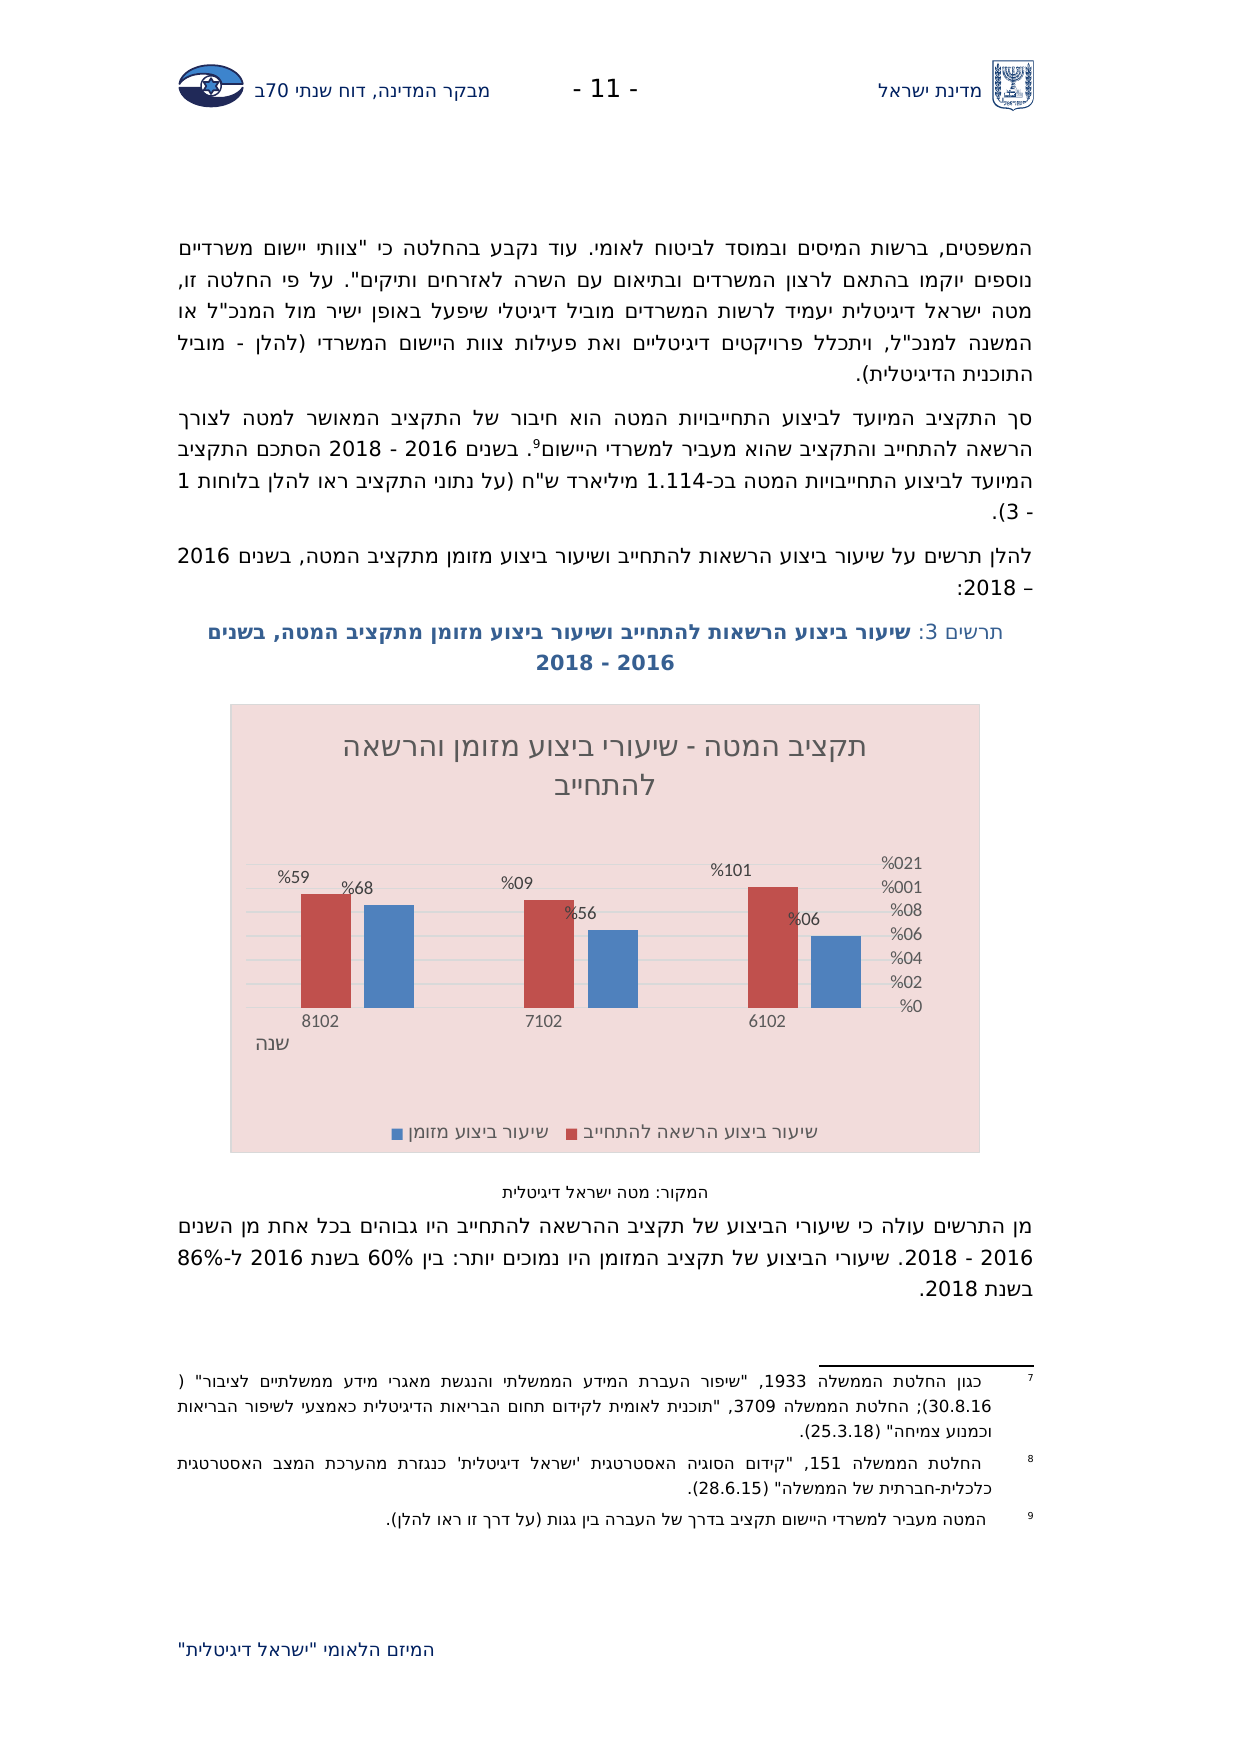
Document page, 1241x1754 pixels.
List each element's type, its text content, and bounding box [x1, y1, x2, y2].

text המקור: מטה ישראל דיגיטלית [177, 1183, 1033, 1202]
text תרשים 3: שיעור ביצוע הרשאות להתחייב ושיעור ביצוע מזומן מתקציב המטה, בשנים 2016 - 2018 [177, 620, 1033, 676]
text מן התרשים עולה כי שיעורי הביצוע של תקציב ההרשאה להתחייב היו גבוהים בכל אחת מן השנים 2016 - 2018. שיעורי הביצוע של תקציב המזומן היו נמוכים יותר: בין 60% בשנת 2016 ל-86% בשנת 2018. [177, 1214, 1033, 1301]
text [177, 236, 1033, 386]
text להלן תרשים על שיעור ביצוע הרשאות להתחייב ושיעור ביצוע מזומן מתקציב המטה, בשנים 2016 – 2018: [177, 544, 1033, 600]
text סך התקציב המיועד לביצוע התחייבויות המטה הוא חיבור של התקציב המאושר למטה לצורך הרשאה להתחייב והתקציב שהוא מעביר למשרדי היישום. בשנים 2016 - 2018 הסתכם התקציב המיועד לביצוע התחייבויות המטה בכ-1.114 מיליארד ש"ח (על נתוני התקציב ראו להלן בלוחות 1 - 3). [177, 406, 1033, 525]
